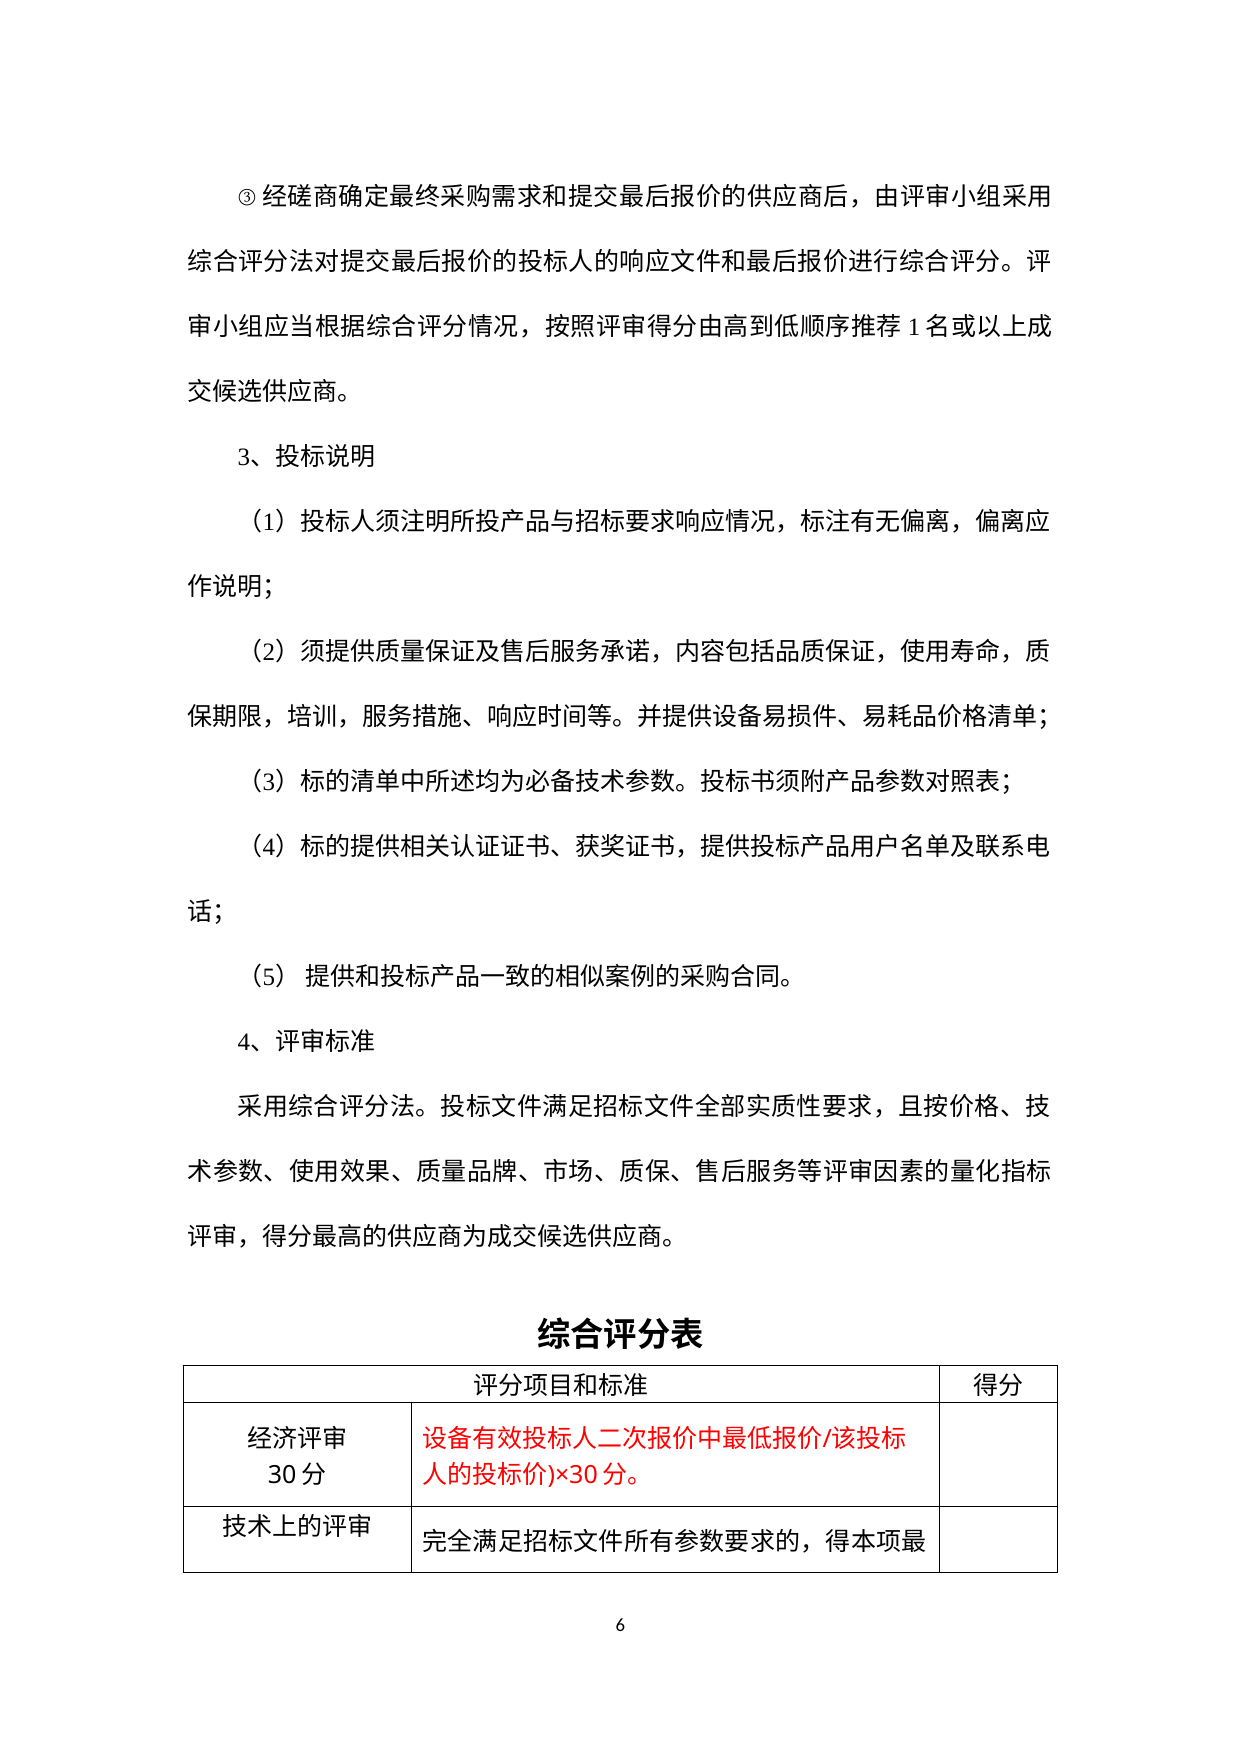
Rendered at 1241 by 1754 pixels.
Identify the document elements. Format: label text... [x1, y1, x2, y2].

table_header 评分项目和标准 [184, 1366, 939, 1402]
text （2）须提供质量保证及售后服务承诺，内容包括品质保证，使用寿命，质保期限，培训，服务措施、响应时间等。并提供设备易损件、易耗品价格清单； [187, 617, 1053, 747]
text ③经磋商确定最终采购需求和提交最后报价的供应商后，由评审小组采用综合评分法对提交最后报价的投标人的响应文件和最后报价进行综合评分。评审小组应当根据综合评分情况，按照评审得分由高到低顺序推荐1名或以上成交候选供应商。 [187, 162, 1053, 422]
text 综合评分表 [187, 1299, 1053, 1364]
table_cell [412, 1507, 939, 1572]
text 采用综合评分法。投标文件满足招标文件全部实质性要求，且按价格、技术参数、使用效果、质量品牌、市场、质保、售后服务等评审因素的量化指标评审，得分最高的供应商为成交候选供应商。 [187, 1072, 1053, 1267]
text （3）标的清单中所述均为必备技术参数。投标书须附产品参数对照表； [187, 747, 1053, 812]
table_cell [940, 1507, 1057, 1572]
text （5） 提供和投标产品一致的相似案例的采购合同。 [187, 942, 1053, 1007]
table_cell 经济评审 30分 [184, 1403, 411, 1506]
table_header 得分 [940, 1366, 1057, 1402]
text （4）标的提供相关认证证书、获奖证书，提供投标产品用户名单及联系电话； [187, 812, 1053, 942]
table_cell 技术上的评审 20分 [184, 1507, 411, 1572]
table_cell 设备有效投标人二次报价中最低报价/该投标人的投标价)×30分。 [412, 1403, 939, 1506]
table_cell [940, 1403, 1057, 1506]
text 4、评审标准 [187, 1007, 1053, 1072]
text 3、投标说明 [187, 422, 1053, 487]
text （1）投标人须注明所投产品与招标要求响应情况，标注有无偏离，偏离应作说明； [187, 487, 1053, 617]
